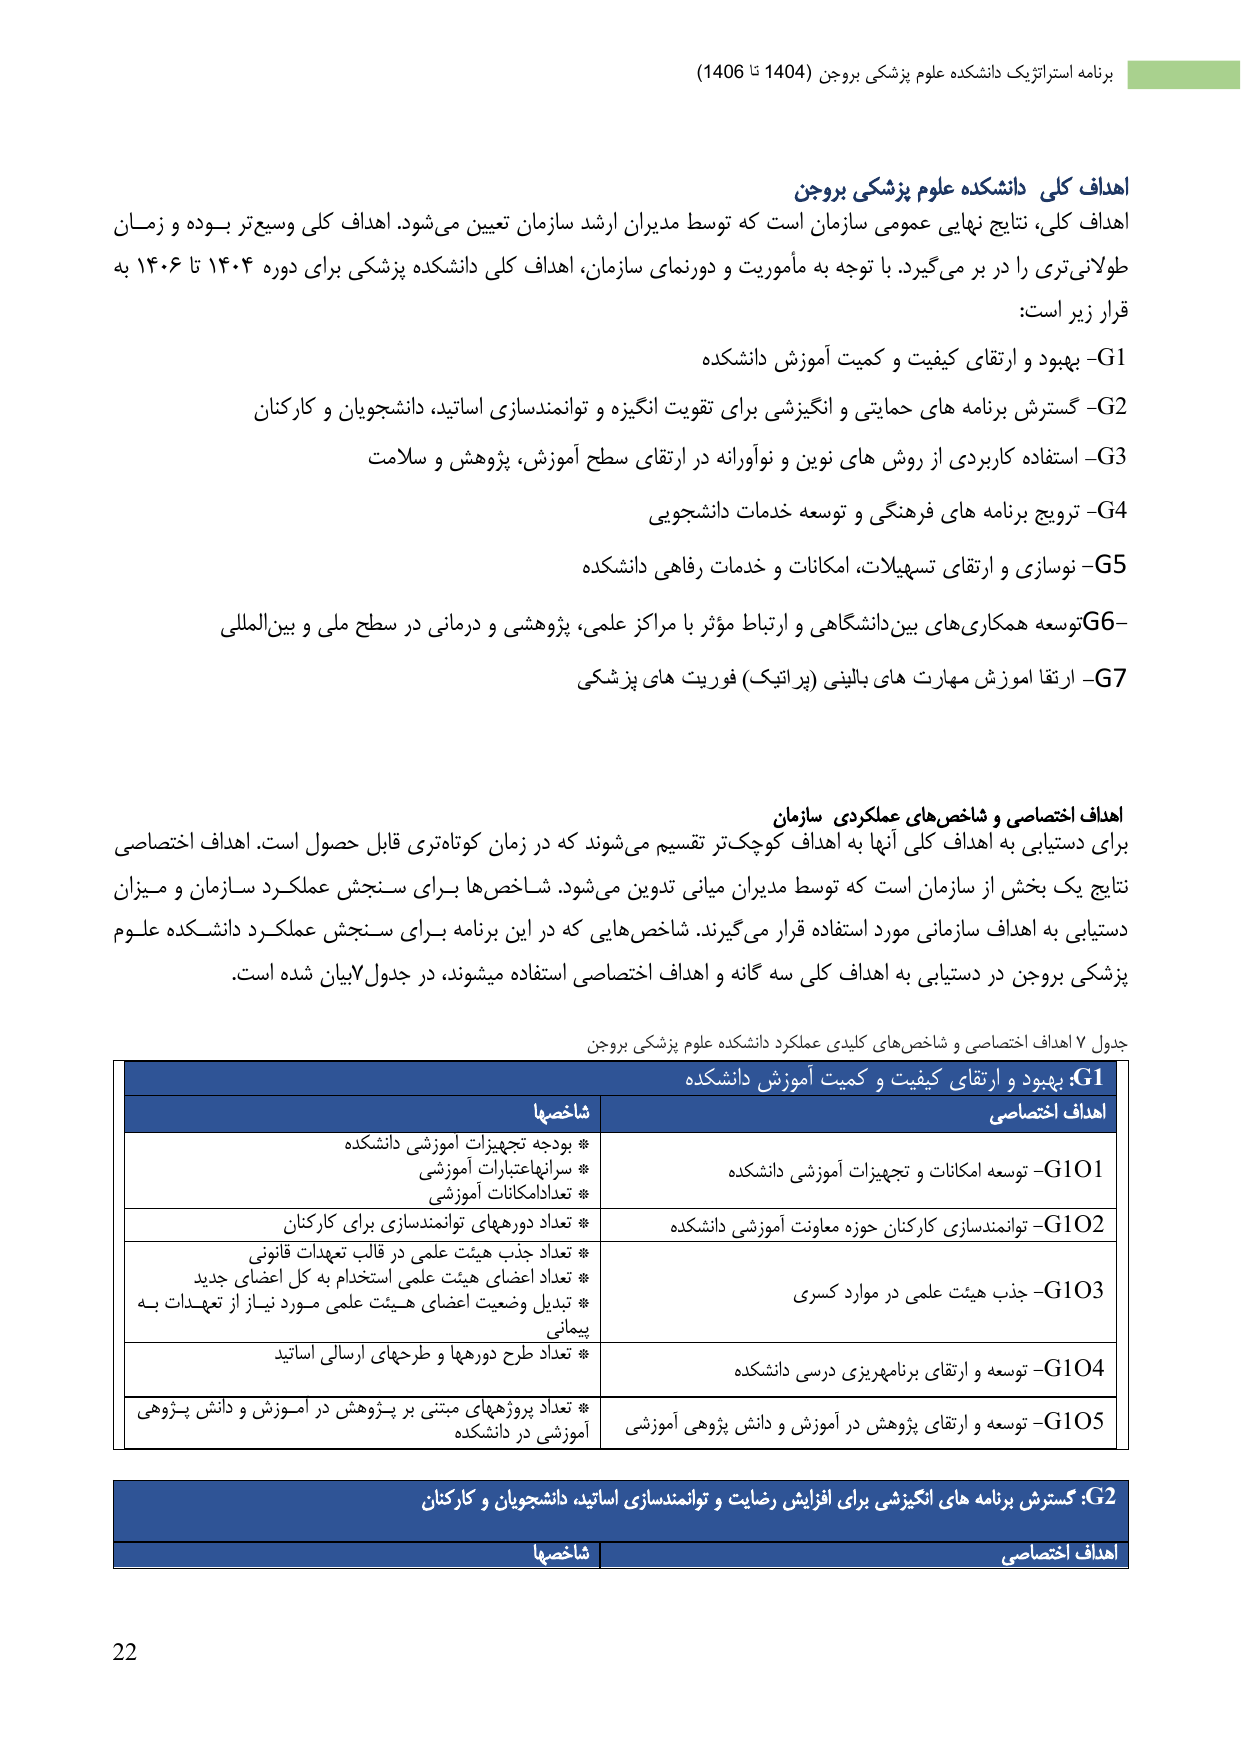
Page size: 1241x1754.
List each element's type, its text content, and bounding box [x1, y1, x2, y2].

text -G6توسعه همکاری‌های بین‌دانشگاهی و ارتباط مؤثر با مراکز علمی، پژوهشی و درمانی در سطح ملی و بین‌المللی [112, 602, 1128, 640]
table_header [125, 1133, 600, 1208]
table_header [601, 1398, 1116, 1448]
table_header [125, 1242, 600, 1342]
table_header [114, 1061, 124, 1448]
text G1- بهبود و ارتقای کیفیت و کمیت آموزش دانشکده [112, 342, 1128, 375]
subtitle اهداف کلی دانشکده علوم پزشکی بروجن [112, 175, 1128, 204]
table_cell اهداف اختصاصی [601, 1543, 1128, 1567]
text G4- ترویج برنامه های فرهنگی و توسعه خدمات دانشجویی [112, 495, 1128, 528]
table_header [601, 1133, 1116, 1208]
text G7- ارتقا اموزش مهارت های بالینی (پراتیک) فوریت های پزشکی [112, 659, 1128, 697]
table_header [125, 1343, 600, 1396]
table_header [601, 1343, 1116, 1396]
text برای دستیابی به اهداف‌ کلي‌ آنها به‌ اهداف‌ کوچک‌تر تقسيم‌ مي‌شوند که‌ در زمان‌ کوتاه‌تري‌ قابل‌ حصول‌ است‌. اهداف‌ اختصاصی نتايج‌ يک‌ بخش‌ از سازمان‌ است‌ که‌ توسط‌ مديران‌ مياني‌ تدوين‌ مي‌‌شود. شاخص‌ها برای سنجش عملکرد سازمان و میزان دستیابی به اهداف سازمانی مورد استفاده قرار می‌گیرند. شاخص‌هایی که در این برنامه برای سنجش عملکرد دانشکده علوم پزشکی بروجن در دستیابی به اهداف کلی سه گانه و اهداف اختصاصی استفاده میشوند، در جدول7بیان شده است. [112, 830, 1128, 990]
text جدول 7 اهداف اختصاصی و شاخص‌های کلیدی عملکرد دانشکده علوم پزشکی بروجن [112, 1034, 1128, 1057]
text اهداف‌ کلي،‌ نتايج‌ نهايي‌ عمومی سازمان‌ است‌ که‌ توسط‌ مديران ارشد سازمان تعیین مي‌شود. اهداف‌ کلي‌ وسيع‌تر بوده‌ و زمان‌ طولاني‌تري‌ را در بر مي‌گيرد. با توجه به مأموریت و دورنمای سازمان، اهداف کلي دانشکده پزشکی برای دوره 1404 تا 1406 به قرار زیر است: [112, 210, 1128, 327]
table_header G2: گسترش برنامه های انگیزشی برای افزایش رضایت و توانمندسازی اساتید، دانشجویان و کارکنان [114, 1481, 1128, 1541]
table_header [601, 1209, 1116, 1241]
table_header [125, 1209, 600, 1241]
table_header [601, 1242, 1116, 1342]
subtitle اهداف اختصاصي و شاخص‌های عملکردی سازمان [112, 805, 1128, 830]
text G3– استفاده کاربردی از روش های نوین و نوآورانه در ارتقای سطح آموزش، پژوهش و سلامت [112, 441, 1128, 477]
text G5- نوسازی و ارتقای تسهیلات، امکانات و خدمات رفاهی دانشکده [112, 545, 1128, 583]
table_header [125, 1398, 600, 1448]
table_cell شاخصها [114, 1543, 599, 1567]
text G2- گسترش برنامه های حمایتی و انگیزشی برای تقویت انگیزه و توانمندسازی اساتید، دانشجویان و کارکنان [112, 391, 1128, 424]
table_header [1117, 1061, 1128, 1448]
